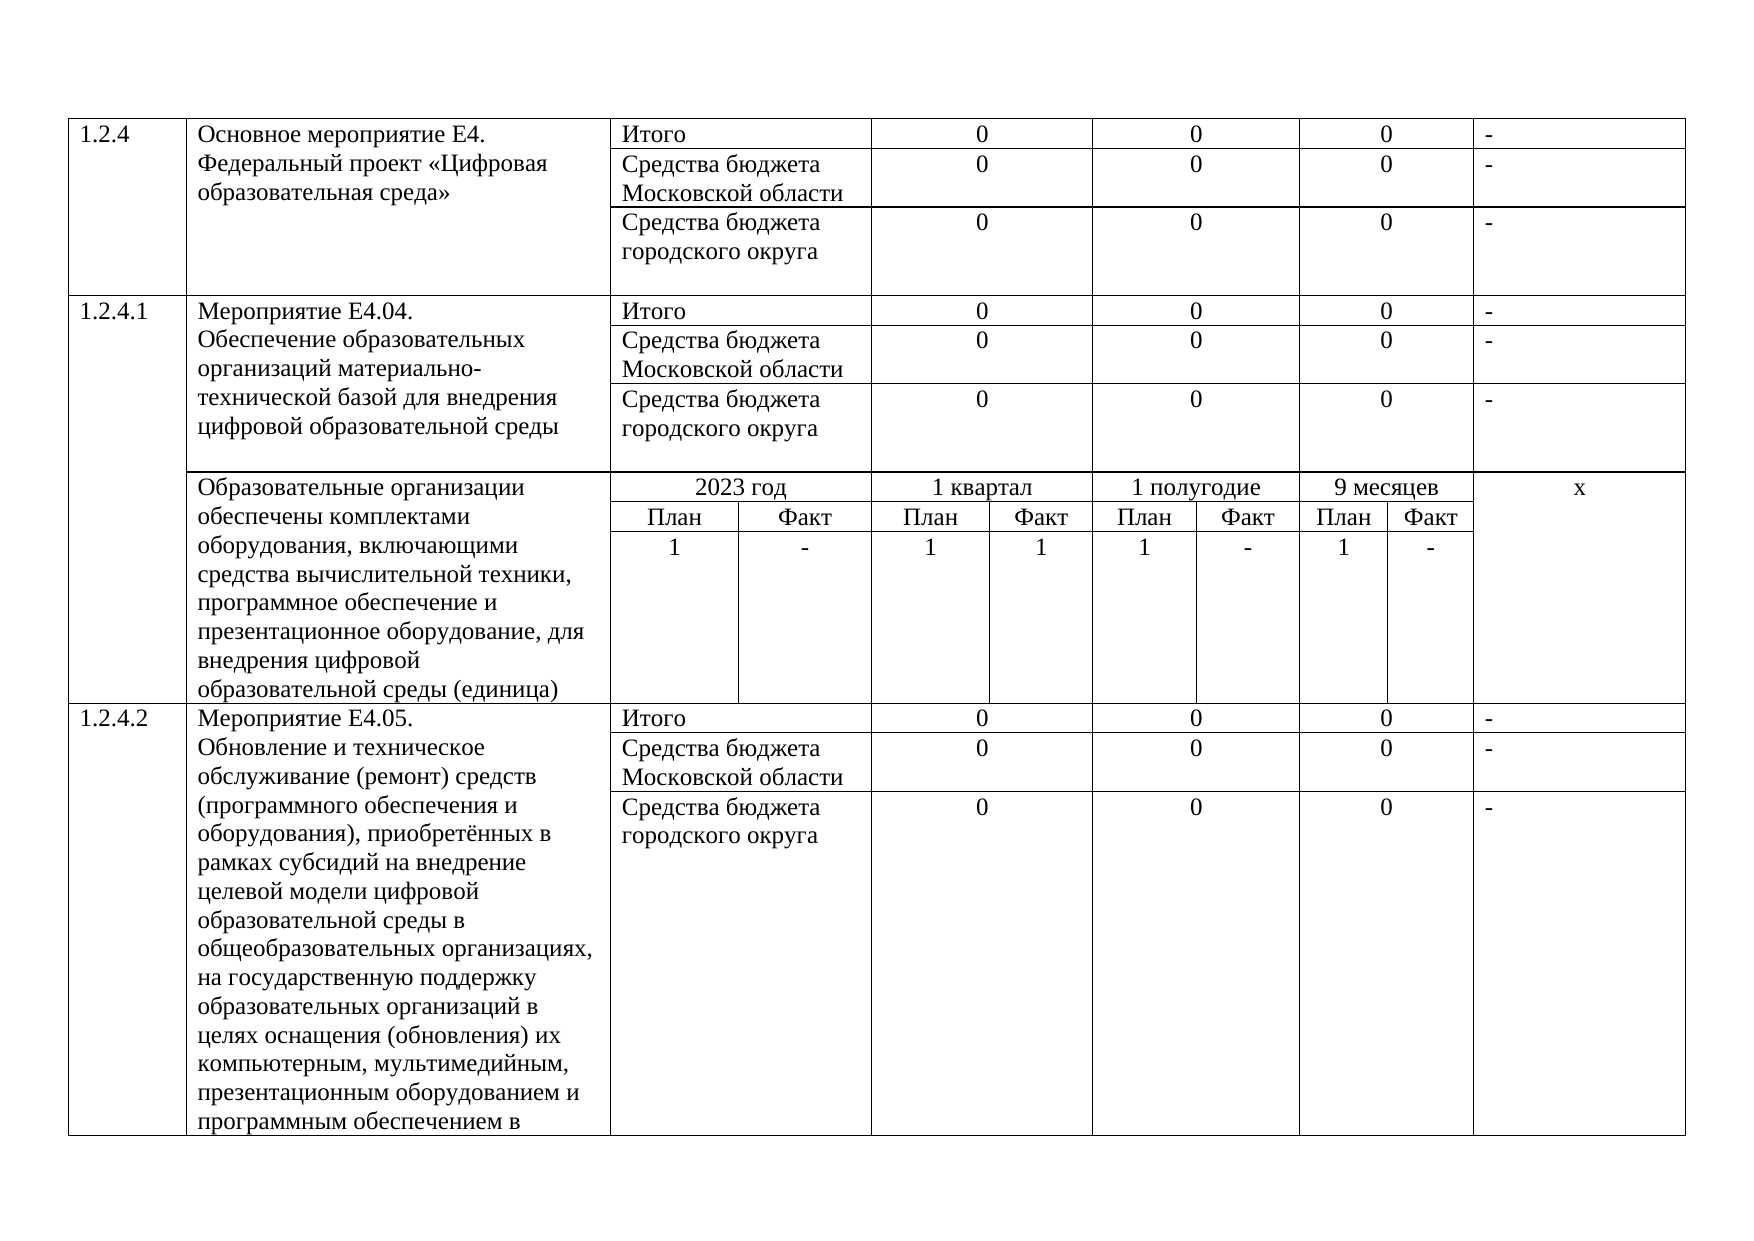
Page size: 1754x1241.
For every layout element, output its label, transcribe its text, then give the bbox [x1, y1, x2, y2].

table_cell 0 [1093, 296, 1299, 324]
table_cell Факт [739, 502, 871, 531]
table_cell 0 [1093, 119, 1299, 148]
table_cell 0 [1093, 384, 1299, 471]
table_cell 0 [872, 384, 1092, 471]
table_cell Факт [1388, 502, 1473, 531]
table_cell Средства бюджета Московской области [611, 733, 871, 791]
table_cell 1.2.4.2 [69, 704, 186, 1135]
table_cell Средства бюджета Московской области [611, 149, 871, 206]
table_cell 0 [872, 733, 1092, 791]
table_cell 0 [1300, 733, 1473, 791]
table_cell 0 [872, 149, 1092, 206]
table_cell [611, 792, 871, 1135]
table_cell 0 [1300, 384, 1473, 471]
table_cell План [1093, 502, 1196, 531]
table_cell - [1474, 119, 1685, 148]
table_cell 0 [1300, 704, 1473, 732]
table_cell 0 [1300, 792, 1473, 1135]
table_cell - [1388, 532, 1473, 702]
table_cell 0 [1093, 326, 1299, 383]
table_cell 2023 год [611, 473, 871, 501]
table_cell Основное мероприятие E4. Федеральный проект «Цифровая образовательная среда» [187, 119, 610, 295]
table_cell 1 [990, 532, 1092, 702]
table_cell - [1474, 326, 1685, 383]
table_cell Факт [1197, 502, 1299, 531]
table_cell 1 [1093, 532, 1196, 702]
table_cell Мероприятие E4.05. Обновление и техническое обслуживание (ремонт) средств (программного обеспечения и оборудования), приобретённых в рамках субсидий на внедрение целевой модели цифровой образовательной среды в общеобразовательных организациях, на государственную поддержку образовательных организаций в целях оснащения (обновления) их компьютерным, мультимедийным, презентационным оборудованием и программным обеспечением в рамках эксперимента по модернизации начального общего, основного общего и среднего общего образования [187, 704, 610, 1135]
table_cell - [1474, 384, 1685, 471]
table_cell 1.2.4.1 [69, 296, 186, 702]
table_cell 9 месяцев [1300, 473, 1473, 501]
table_cell 1 квартал [872, 473, 1092, 501]
table_cell 1 [1300, 532, 1387, 702]
table_cell 1 полугодие [1093, 473, 1299, 501]
table_cell 0 [1300, 208, 1473, 295]
table_cell 0 [872, 119, 1092, 148]
table_cell Факт [990, 502, 1092, 531]
table_cell План [611, 502, 738, 531]
table_cell Средства бюджета городского округа [611, 384, 871, 471]
table_cell - [1474, 149, 1685, 206]
table_cell - [1474, 296, 1685, 324]
table_cell - [1474, 792, 1685, 1135]
table_cell 0 [1093, 149, 1299, 206]
table_cell 0 [872, 296, 1092, 324]
table_cell Итого [611, 119, 871, 148]
table_cell - [1474, 704, 1685, 732]
table_cell х [1474, 473, 1685, 702]
table_cell План [1300, 502, 1387, 531]
table_cell 0 [1300, 296, 1473, 324]
table_cell 0 [1300, 326, 1473, 383]
table_cell - [1197, 532, 1299, 702]
table_cell Итого [611, 296, 871, 324]
table_cell Средства бюджета городского округа [611, 208, 871, 295]
table_cell Образовательные организации обеспечены комплектами оборудования, включающими средства вычислительной техники, программное обеспечение и презентационное оборудование, для внедрения цифровой образовательной среды (единица) [187, 473, 610, 702]
table_cell 0 [872, 704, 1092, 732]
table_cell 0 [1093, 704, 1299, 732]
table_cell 1 [872, 532, 989, 702]
table_cell 0 [1093, 733, 1299, 791]
table_cell - [1474, 208, 1685, 295]
table_cell Мероприятие E4.04. Обеспечение образовательных организаций материально-технической базой для внедрения цифровой образовательной среды [187, 296, 610, 471]
table_cell 0 [1300, 149, 1473, 206]
table_cell 0 [872, 208, 1092, 295]
table_cell 1 [611, 532, 738, 702]
table_cell Средства бюджета Московской области [611, 326, 871, 383]
table_cell - [1474, 733, 1685, 791]
table_cell 0 [1093, 792, 1299, 1135]
table_cell - [739, 532, 871, 702]
table_cell 0 [1093, 208, 1299, 295]
table_cell 1.2.4 [69, 119, 186, 295]
table_cell 0 [1300, 119, 1473, 148]
table_cell 0 [872, 326, 1092, 383]
table_cell 0 [872, 792, 1092, 1135]
table_cell Итого [611, 704, 871, 732]
table_cell План [872, 502, 989, 531]
